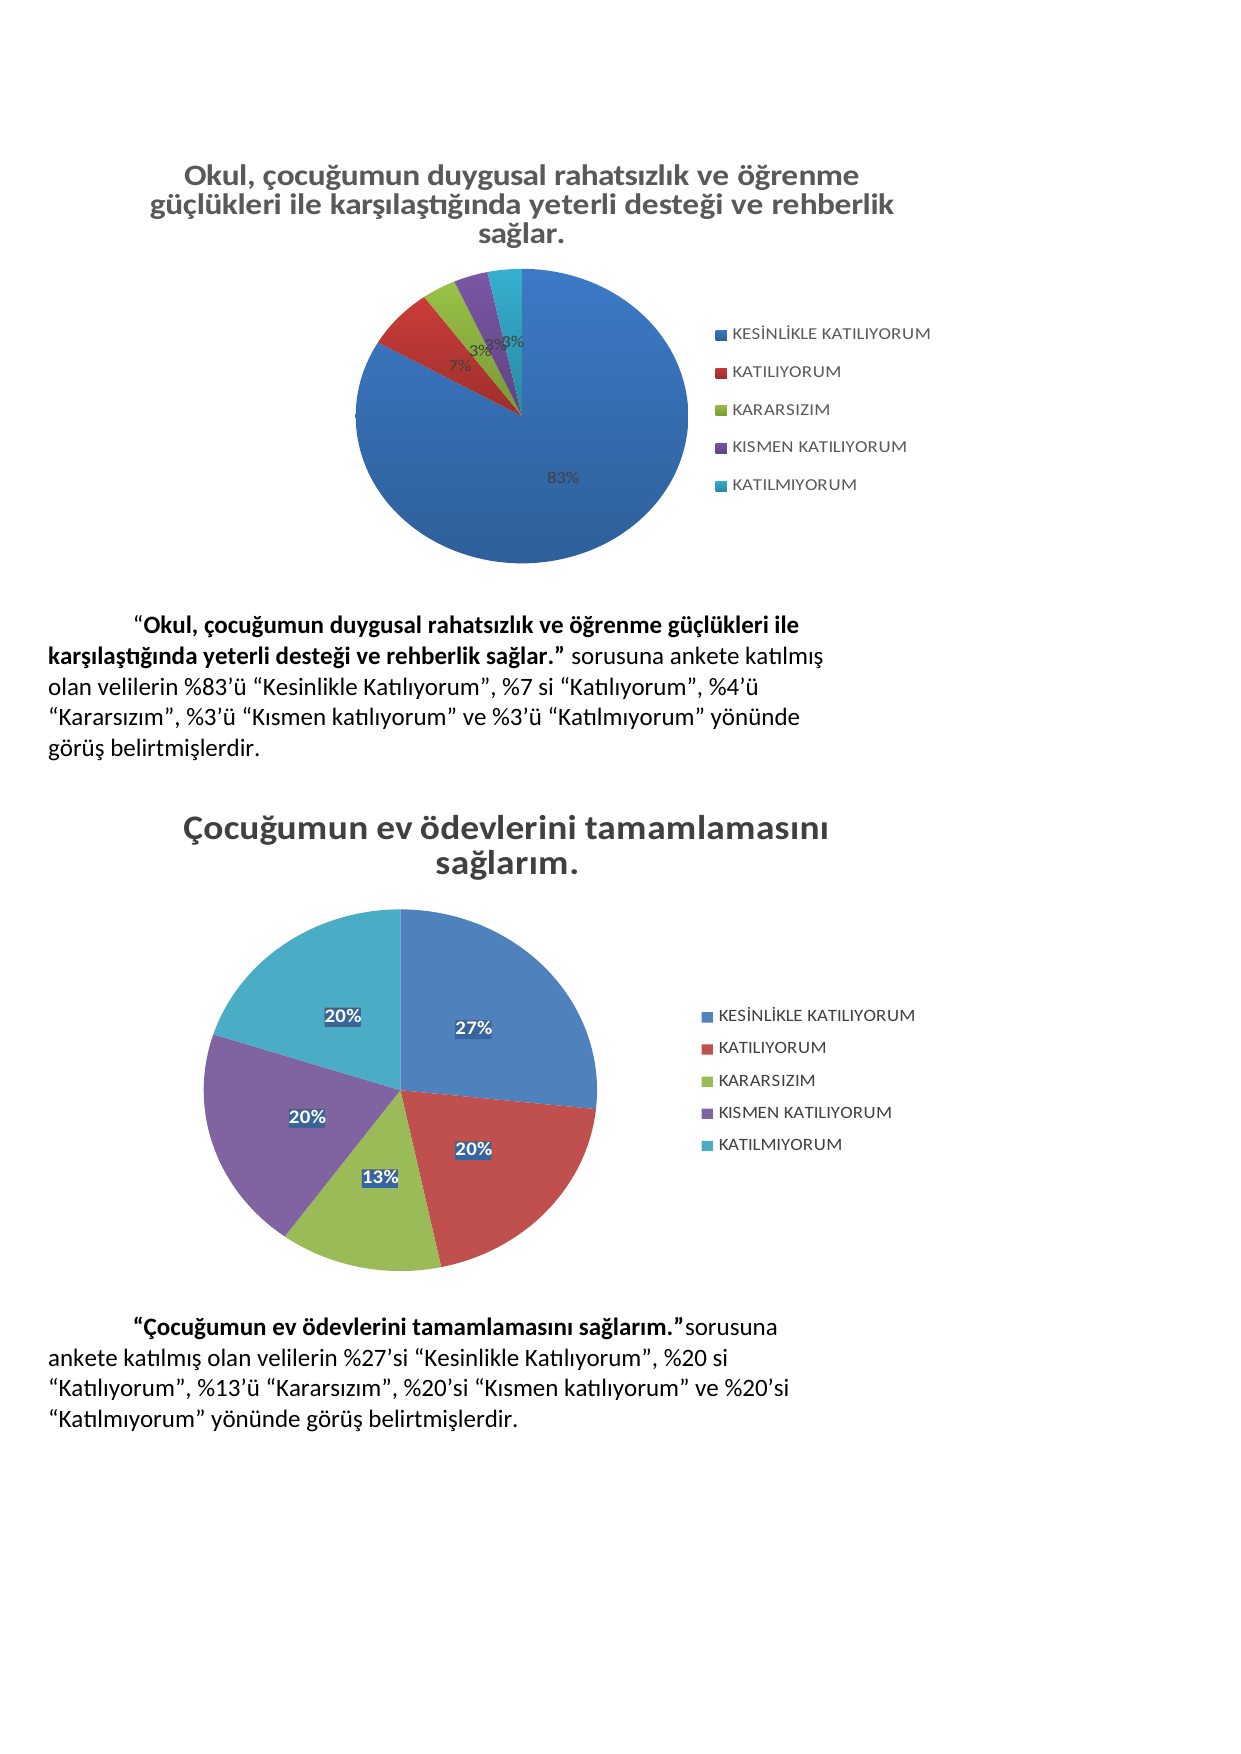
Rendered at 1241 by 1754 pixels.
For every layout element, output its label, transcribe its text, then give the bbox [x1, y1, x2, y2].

text “Okul, çocuğumun duygusal rahatsızlık ve öğrenme güçlükleri ile karşılaştığında yeterli desteği ve rehberlik sağlar.” sorusuna ankete katılmış olan velilerin %83’ü “Kesinlikle Katılıyorum”, %7 si “Katılıyorum”, %4’ü “Kararsızım”, %3’ü “Kısmen katılıyorum” ve %3’ü “Katılmıyorum” yönünde görüş belirtmişlerdir. [48, 610, 835, 762]
text “Çocuğumun ev ödevlerini tamamlamasını sağlarım.”sorusuna ankete katılmış olan velilerin %27’si “Kesinlikle Katılıyorum”, %20 si “Katılıyorum”, %13’ü “Kararsızım”, %20’si “Kısmen katılıyorum” ve %20’si “Katılmıyorum” yönünde görüş belirtmişlerdir. [48, 1311, 835, 1433]
